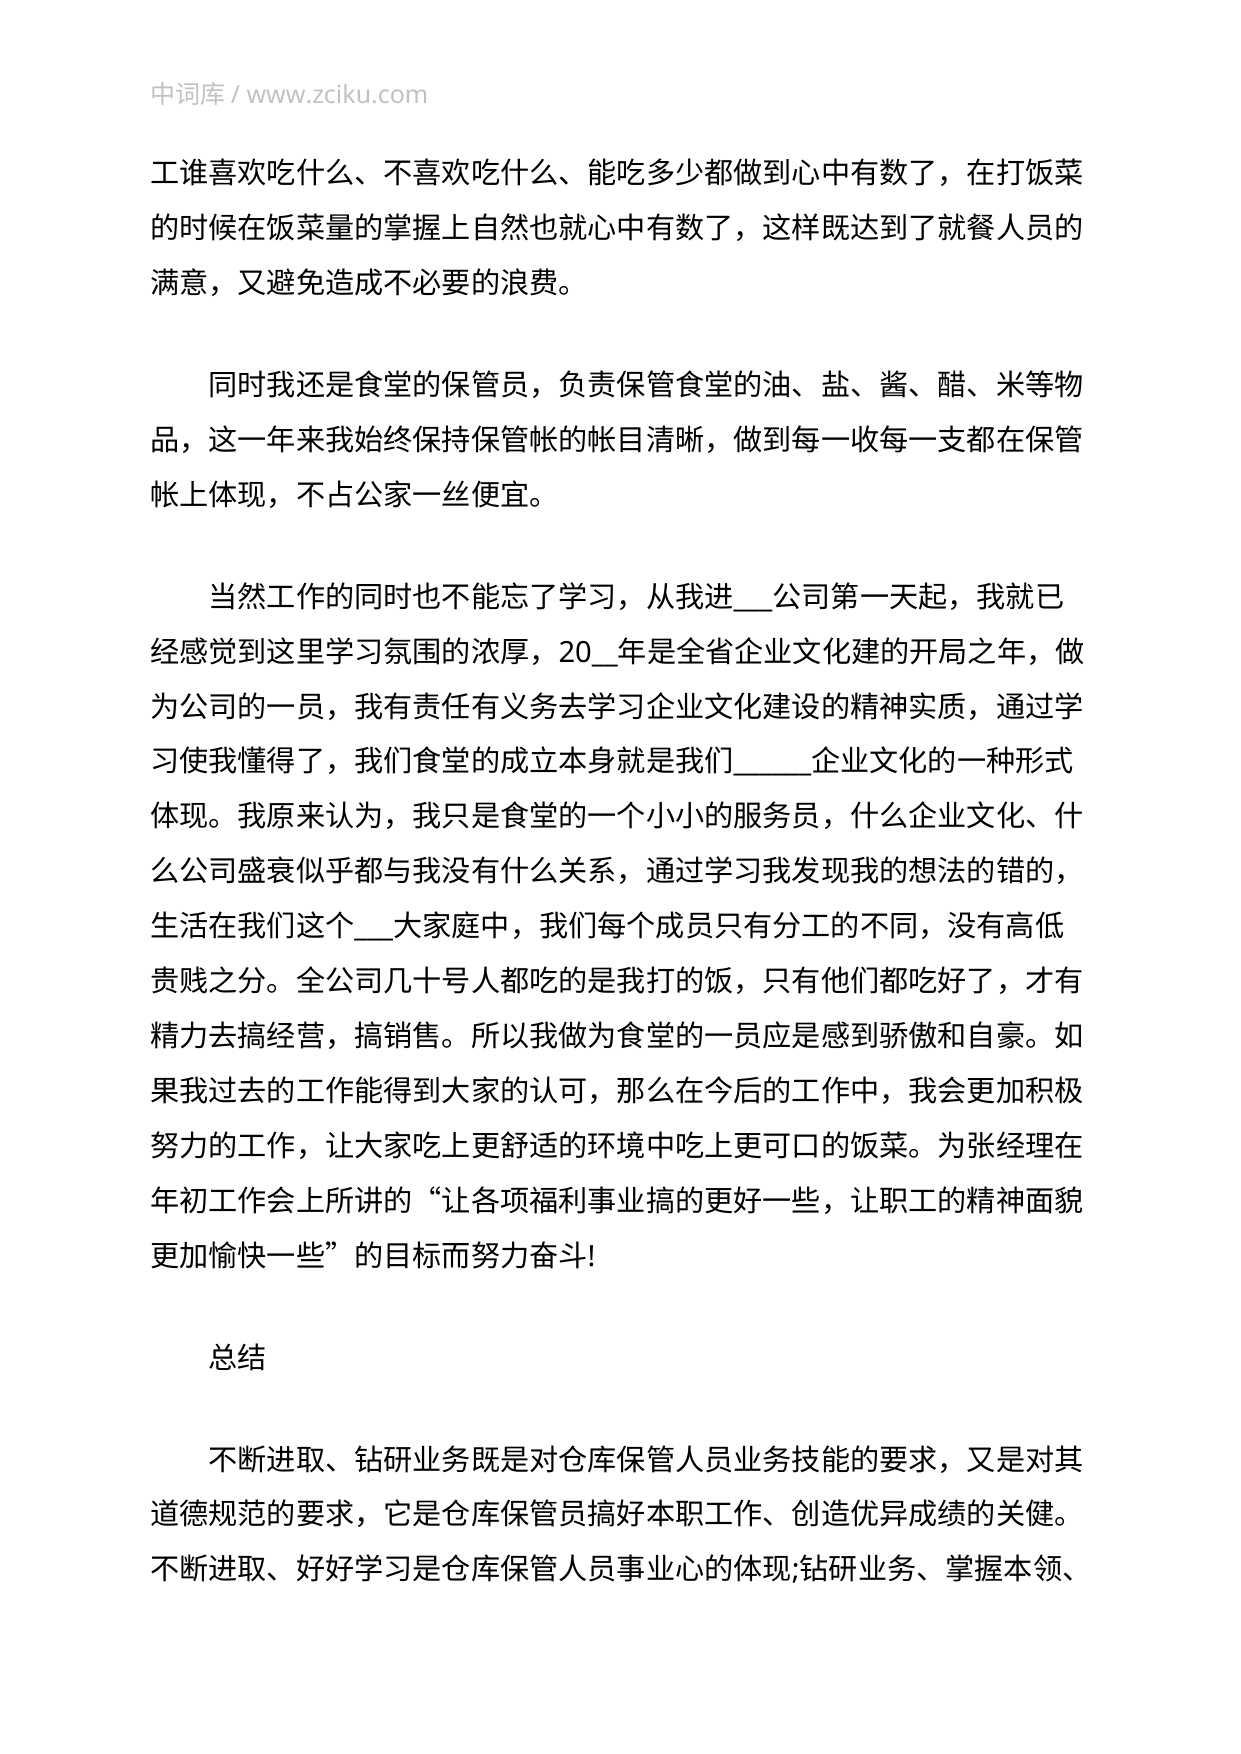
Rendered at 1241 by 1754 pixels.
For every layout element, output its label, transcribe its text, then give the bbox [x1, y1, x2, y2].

text 当然工作的同时也不能忘了学习，从我进___公司第一天起，我就已经感觉到这里学习氛围的浓厚，20__年是全省企业文化建的开局之年，做为公司的一员，我有责任有义务去学习企业文化建设的精神实质，通过学习使我懂得了，我们食堂的成立本身就是我们______企业文化的一种形式体现。我原来认为，我只是食堂的一个小小的服务员，什么企业文化、什么公司盛衰似乎都与我没有什么关系，通过学习我发现我的想法的错的，生活在我们这个___大家庭中，我们每个成员只有分工的不同，没有高低贵贱之分。全公司几十号人都吃的是我打的饭，只有他们都吃好了，才有精力去搞经营，搞销售。所以我做为食堂的一员应是感到骄傲和自豪。如果我过去的工作能得到大家的认可，那么在今后的工作中，我会更加积极努力的工作，让大家吃上更舒适的环境中吃上更可口的饭菜。为张经理在年初工作会上所讲的“让各项福利事业搞的更好一些，让职工的精神面貌更加愉快一些”的目标而努力奋斗! [150, 573, 1090, 1275]
text 同时我还是食堂的保管员，负责保管食堂的油、盐、酱、醋、米等物品，这一年来我始终保持保管帐的帐目清晰，做到每一收每一支都在保管帐上体现，不占公家一丝便宜。 [150, 362, 1090, 514]
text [150, 150, 1090, 302]
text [150, 1436, 1090, 1588]
text 总结 [150, 1334, 1090, 1377]
